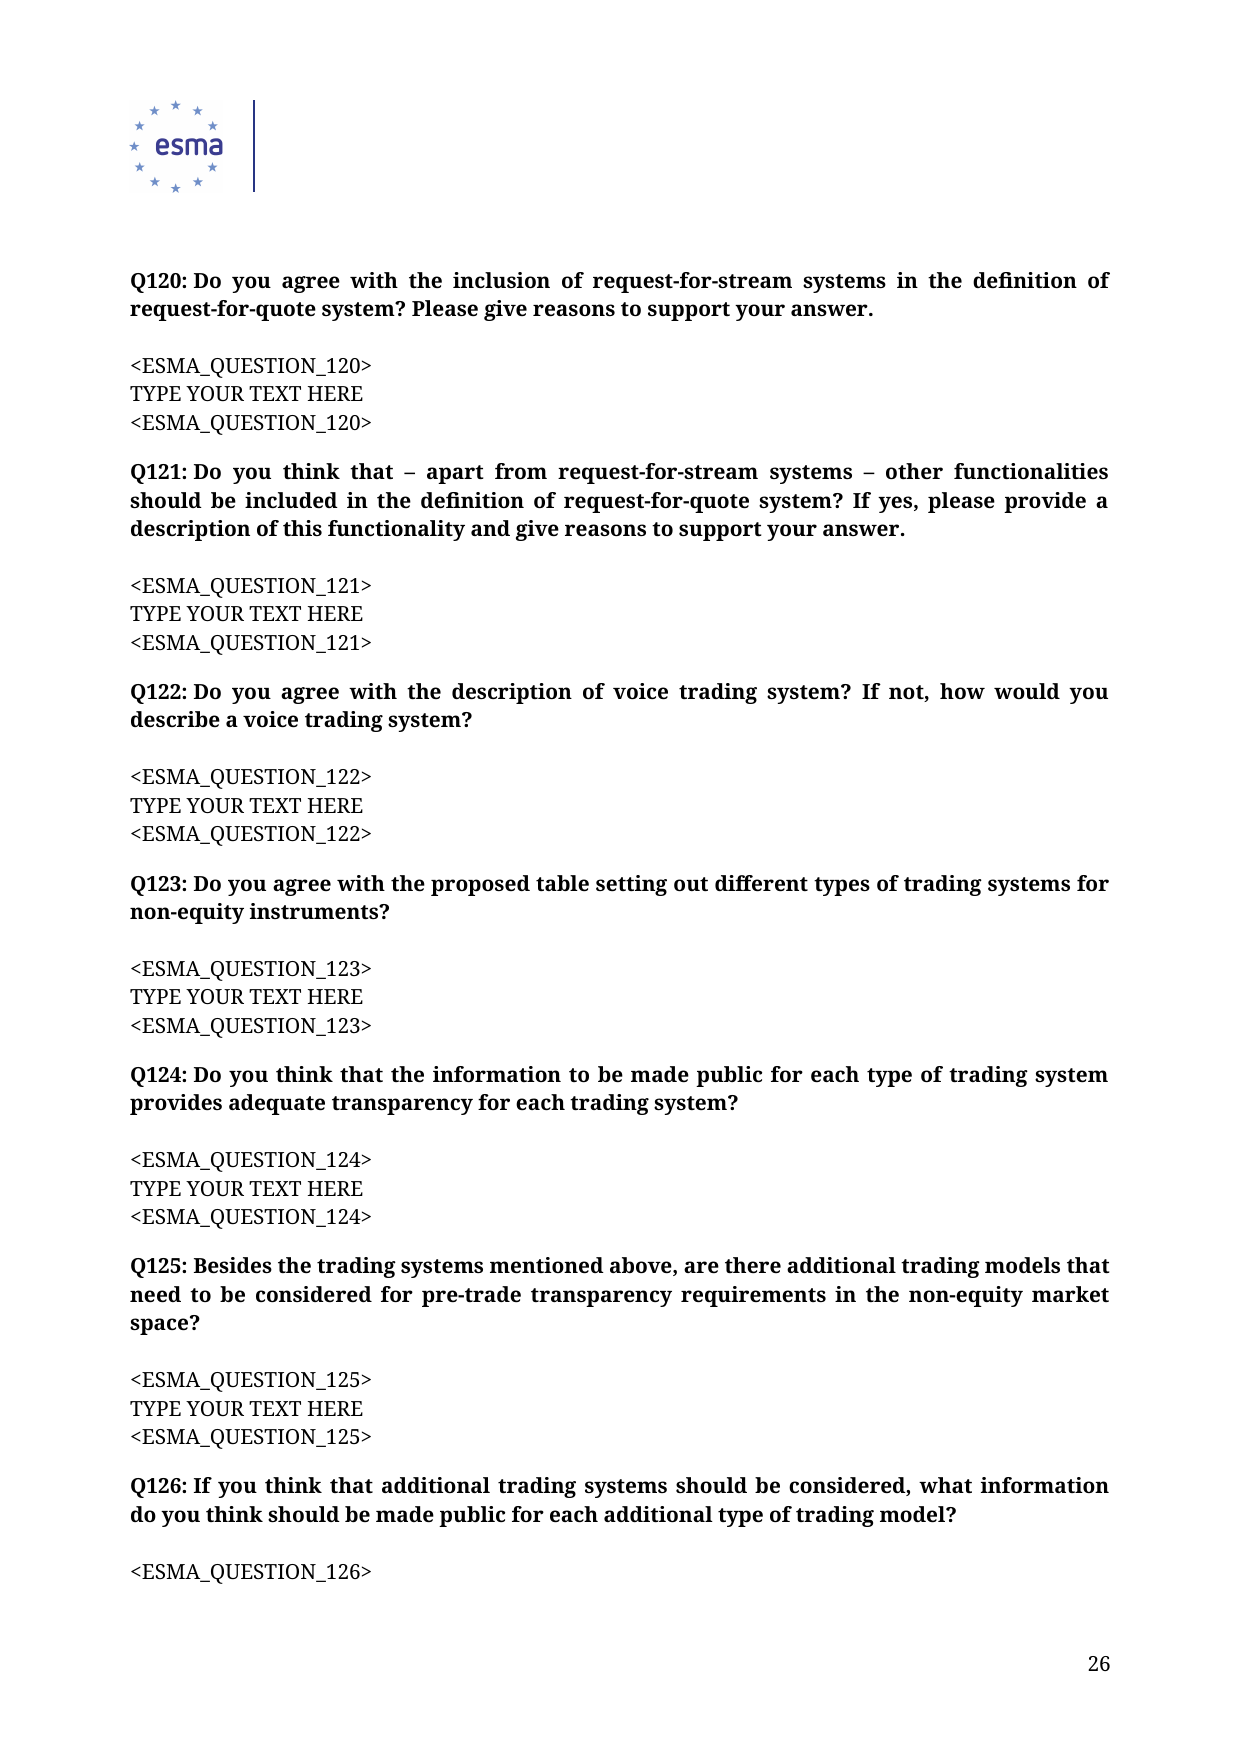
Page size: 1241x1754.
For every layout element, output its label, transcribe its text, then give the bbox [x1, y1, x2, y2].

text <ESMA_QUESTION_123> [130, 1011, 1110, 1039]
picture [129, 100, 223, 193]
text TYPE YOUR TEXT HERE [130, 379, 1110, 408]
text TYPE YOUR TEXT HERE [130, 599, 1110, 628]
text <ESMA_QUESTION_124> [130, 1202, 1110, 1231]
text <ESMA_QUESTION_124> [130, 1145, 1110, 1174]
text TYPE YOUR TEXT HERE [130, 791, 1110, 819]
text TYPE YOUR TEXT HERE [130, 1394, 1110, 1422]
subtitle Do you think that the information to be made public for each type of trading system provides adequate transparency for each trading system? [130, 1060, 1110, 1117]
text <ESMA_QUESTION_120> [130, 408, 1110, 436]
text <ESMA_QUESTION_125> [130, 1422, 1110, 1451]
text <ESMA_QUESTION_122> [130, 762, 1110, 791]
subtitle If you think that additional trading systems should be considered, what information do you think should be made public for each additional type of trading model? [130, 1471, 1110, 1528]
text <ESMA_QUESTION_125> [130, 1365, 1110, 1394]
text <ESMA_QUESTION_123> [130, 954, 1110, 982]
text <ESMA_QUESTION_126> [130, 1557, 1110, 1585]
text TYPE YOUR TEXT HERE [130, 982, 1110, 1011]
subtitle Do you agree with the description of voice trading system? If not, how would you describe a voice trading system? [130, 677, 1110, 734]
subtitle Do you think that – apart from request-for-stream systems – other functionalities should be included in the definition of request-for-quote system? If yes, please provide a description of this functionality and give reasons to support your answer. [130, 457, 1110, 543]
subtitle Do you agree with the inclusion of request-for-stream systems in the definition of request-for-quote system? Please give reasons to support your answer. [130, 266, 1110, 323]
text <ESMA_QUESTION_120> [130, 351, 1110, 379]
text <ESMA_QUESTION_121> [130, 571, 1110, 599]
subtitle Besides the trading systems mentioned above, are there additional trading models that need to be considered for pre-trade transparency requirements in the non-equity market space? [130, 1252, 1110, 1337]
text <ESMA_QUESTION_121> [130, 628, 1110, 656]
text <ESMA_QUESTION_122> [130, 819, 1110, 848]
text TYPE YOUR TEXT HERE [130, 1174, 1110, 1202]
subtitle Do you agree with the proposed table setting out different types of trading systems for non-equity instruments? [130, 869, 1110, 926]
